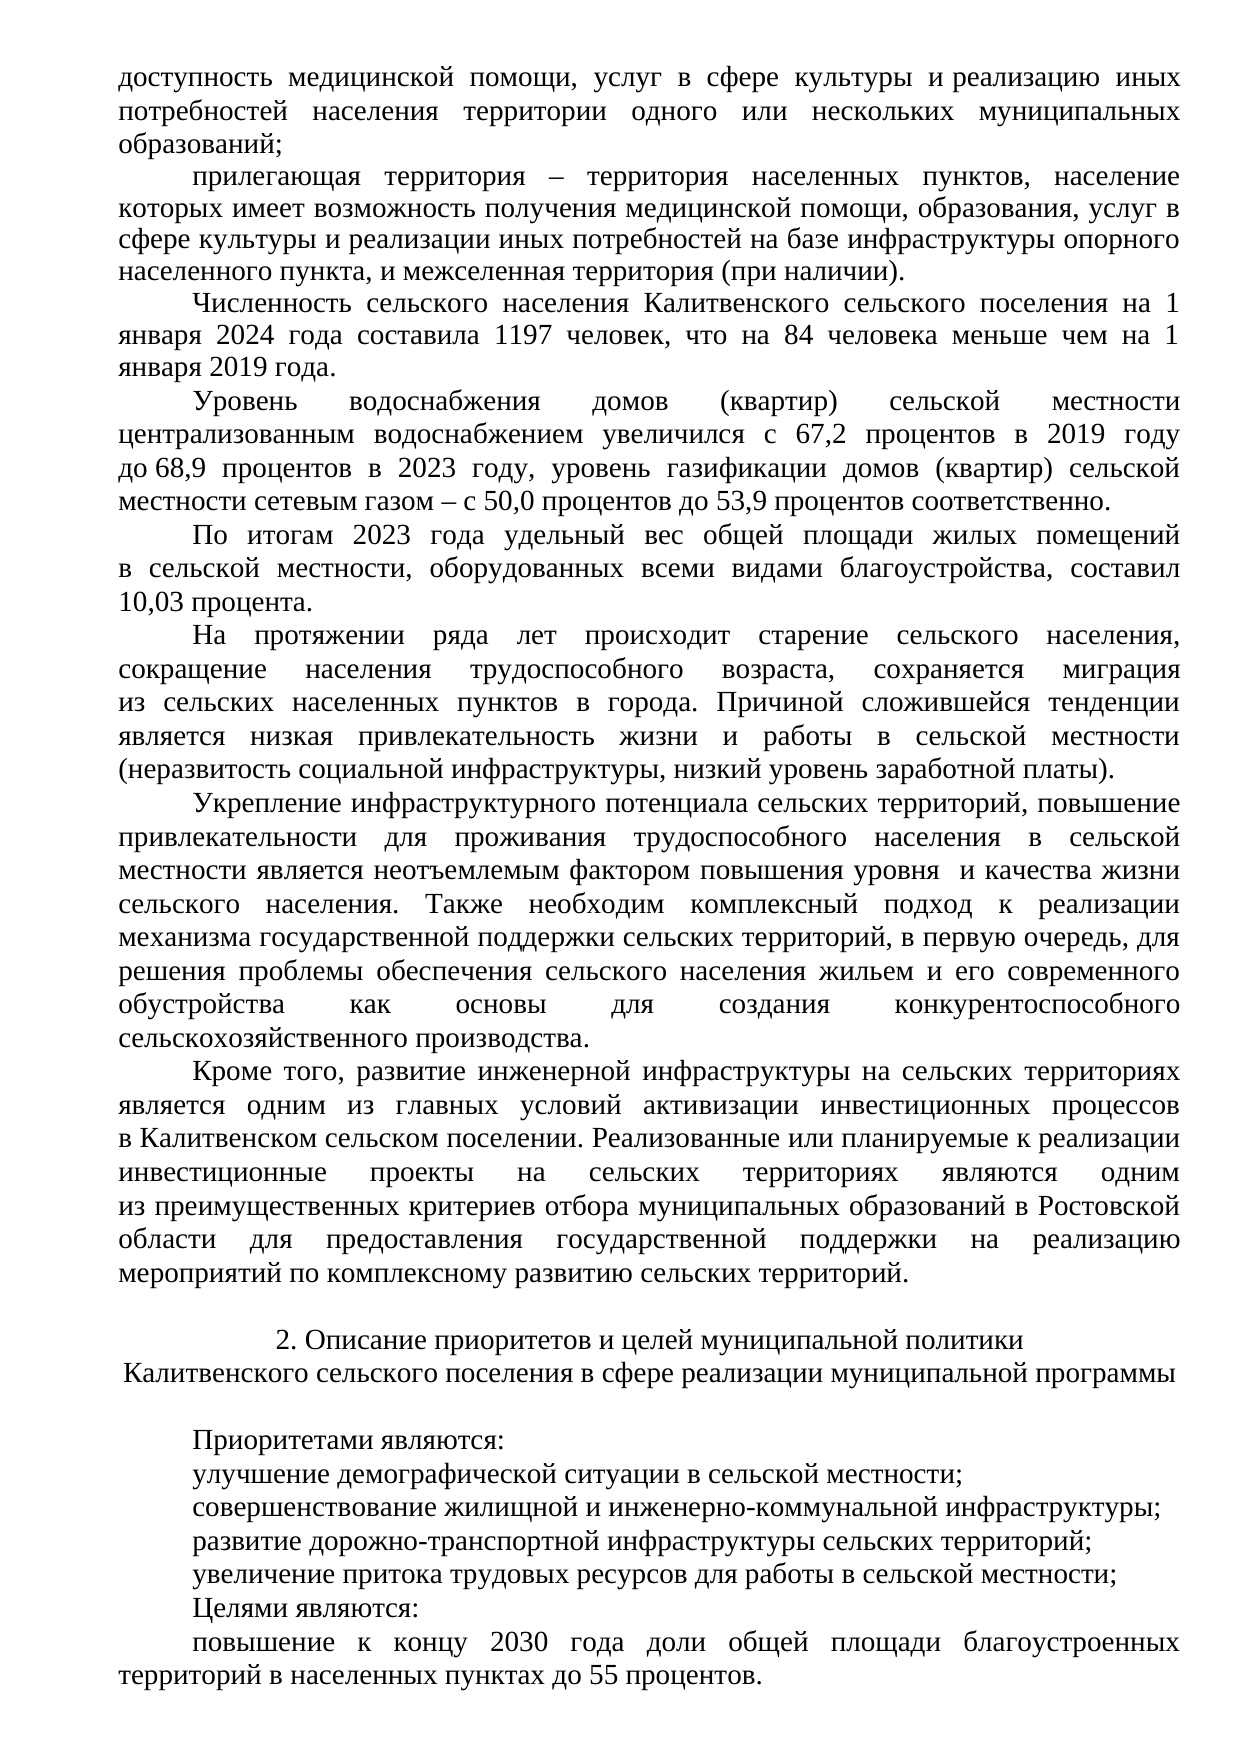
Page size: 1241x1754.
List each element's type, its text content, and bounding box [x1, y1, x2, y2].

text повышение к концу 2030 года доли общей площади благоустроенных территорий в населенных пунктах до 55 процентов. [118, 1624, 1181, 1691]
text Уровень водоснабжения домов (квартир) сельской местности централизованным водоснабжением увеличился с 67,2 процентов в 2019 году до 68,9 процентов в 2023 году, уровень газификации домов (квартир) сельской местности сетевым газом – с 50,0 процентов до 53,9 процентов соответственно. [118, 383, 1181, 517]
text Численность сельского населения Калитвенского сельского поселения на 1 января 2024 года составила 1197 человек, что на 84 человека меньше чем на 1 января 2019 года. [118, 287, 1181, 383]
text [118, 59, 1181, 160]
text прилегающая территория – территория населенных пунктов, население которых имеет возможность получения медицинской помощи, образования, услуг в сфере культуры и реализации иных потребностей на базе инфраструктуры опорного населенного пункта, и межселенная территория (при наличии). [118, 160, 1181, 287]
text Калитвенского сельского поселения в сфере реализации муниципальной программы [118, 1355, 1181, 1389]
text Укрепление инфраструктурного потенциала сельских территорий, повышение привлекательности для проживания трудоспособного населения в сельской местности является неотъемлемым фактором повышения уровня и качества жизни сельского населения. Также необходим комплексный подход к реализации механизма государственной поддержки сельских территорий, в первую очередь, для решения проблемы обеспечения сельского населения жильем и его современного обустройства как основы для создания конкурентоспособного сельскохозяйственного производства. [118, 785, 1181, 1053]
text увеличение притока трудовых ресурсов для работы в сельской местности; [118, 1557, 1181, 1590]
text Целями являются: [118, 1590, 1181, 1624]
text 2. Описание приоритетов и целей муниципальной политики [118, 1322, 1181, 1355]
text совершенствование жилищной и инженерно-коммунальной инфраструктуры; [118, 1489, 1181, 1523]
text Кроме того, развитие инженерной инфраструктуры на сельских территориях является одним из главных условий активизации инвестиционных процессов в Калитвенском сельском поселении. Реализованные или планируемые к реализации инвестиционные проекты на сельских территориях являются одним из преимущественных критериев отбора муниципальных образований в Ростовской области для предоставления государственной поддержки на реализацию мероприятий по комплексному развитию сельских территорий. [118, 1053, 1181, 1288]
text По итогам 2023 года удельный вес общей площади жилых помещений в сельской местности, оборудованных всеми видами благоустройства, составил 10,03 процента. [118, 517, 1181, 617]
text улучшение демографической ситуации в сельской местности; [118, 1456, 1181, 1489]
text развитие дорожно-транспортной инфраструктуры сельских территорий; [118, 1523, 1181, 1557]
text Приоритетами являются: [118, 1422, 1181, 1456]
text На протяжении ряда лет происходит старение сельского населения, сокращение населения трудоспособного возраста, сохраняется миграция из сельских населенных пунктов в города. Причиной сложившейся тенденции является низкая привлекательность жизни и работы в сельской местности (неразвитость социальной инфраструктуры, низкий уровень заработной платы). [118, 617, 1181, 785]
